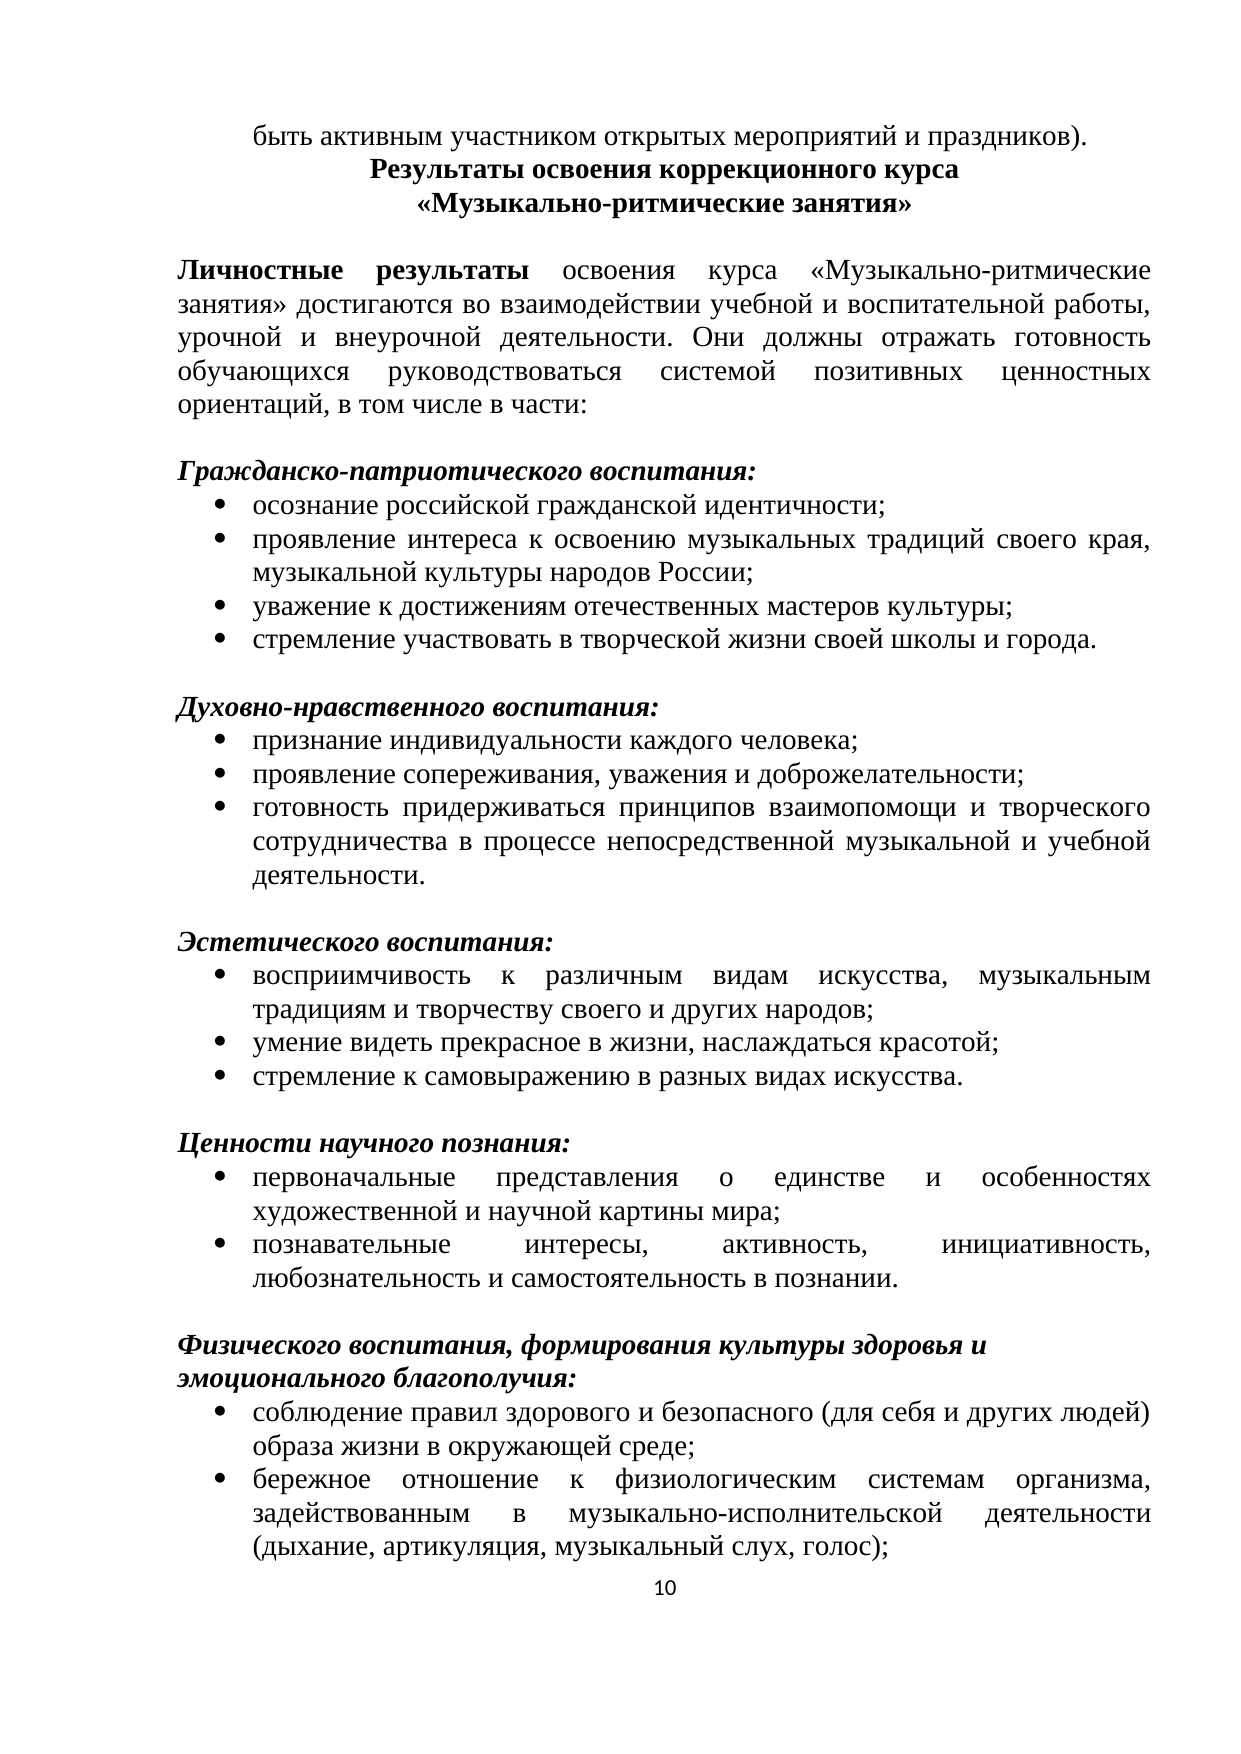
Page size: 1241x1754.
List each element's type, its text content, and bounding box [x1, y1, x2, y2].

list уважение к достижениям отечественных мастеров культуры; [215, 588, 1152, 622]
list стремление участвовать в творческой жизни своей школы и города. [215, 622, 1152, 655]
list проявление сопереживания, уважения и доброжелательности; [215, 756, 1152, 789]
list стремление к самовыражению в разных видах искусства. [215, 1058, 1152, 1092]
text Ценности научного познания: [177, 1125, 1152, 1159]
list признание индивидуальности каждого человека; [215, 722, 1152, 756]
text Эстетического воспитания: [177, 924, 1152, 957]
list восприимчивость к различным видам искусства, музыкальным традициям и творчеству своего и других народов; [215, 957, 1152, 1024]
list бережное отношение к физиологическим системам организма, задействованным в музыкально-исполнительской деятельности (дыхание, артикуляция, музыкальный слух, голос); [215, 1461, 1152, 1562]
text Результаты освоения коррекционного курса [177, 152, 1152, 185]
list умение видеть прекрасное в жизни, наслаждаться красотой; [215, 1024, 1152, 1058]
list первоначальные представления о единстве и особенностях художественной и научной картины мира; [215, 1159, 1152, 1226]
list соблюдение правил здорового и безопасного (для себя и других людей) образа жизни в окружающей среде; [215, 1394, 1152, 1461]
list познавательные интересы, активность, инициативность, любознательность и самостоятельность в познании. [215, 1226, 1152, 1293]
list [215, 118, 1152, 152]
list готовность придерживаться принципов взаимопомощи и творческого сотрудничества в процессе непосредственной музыкальной и учебной деятельности. [215, 789, 1152, 890]
text Физического воспитания, формирования культуры здоровья и эмоционального благополучия: [177, 1327, 1152, 1394]
text Личностные результаты освоения курса «Музыкально-ритмические занятия» достигаются во взаимодействии учебной и воспитательной работы, урочной и внеурочной деятельности. Они должны отражать готовность обучающихся руководствоваться системой позитивных ценностных ориентаций, в том числе в части: [177, 252, 1152, 420]
list осознание российской гражданской идентичности; [215, 487, 1152, 521]
text Гражданско-патриотического воспитания: [177, 453, 1152, 487]
text «Музыкально-ритмические занятия» [177, 185, 1152, 219]
text Духовно-нравственного воспитания: [177, 689, 1152, 722]
list проявление интереса к освоению музыкальных традиций своего края, музыкальной культуры народов России; [215, 521, 1152, 588]
